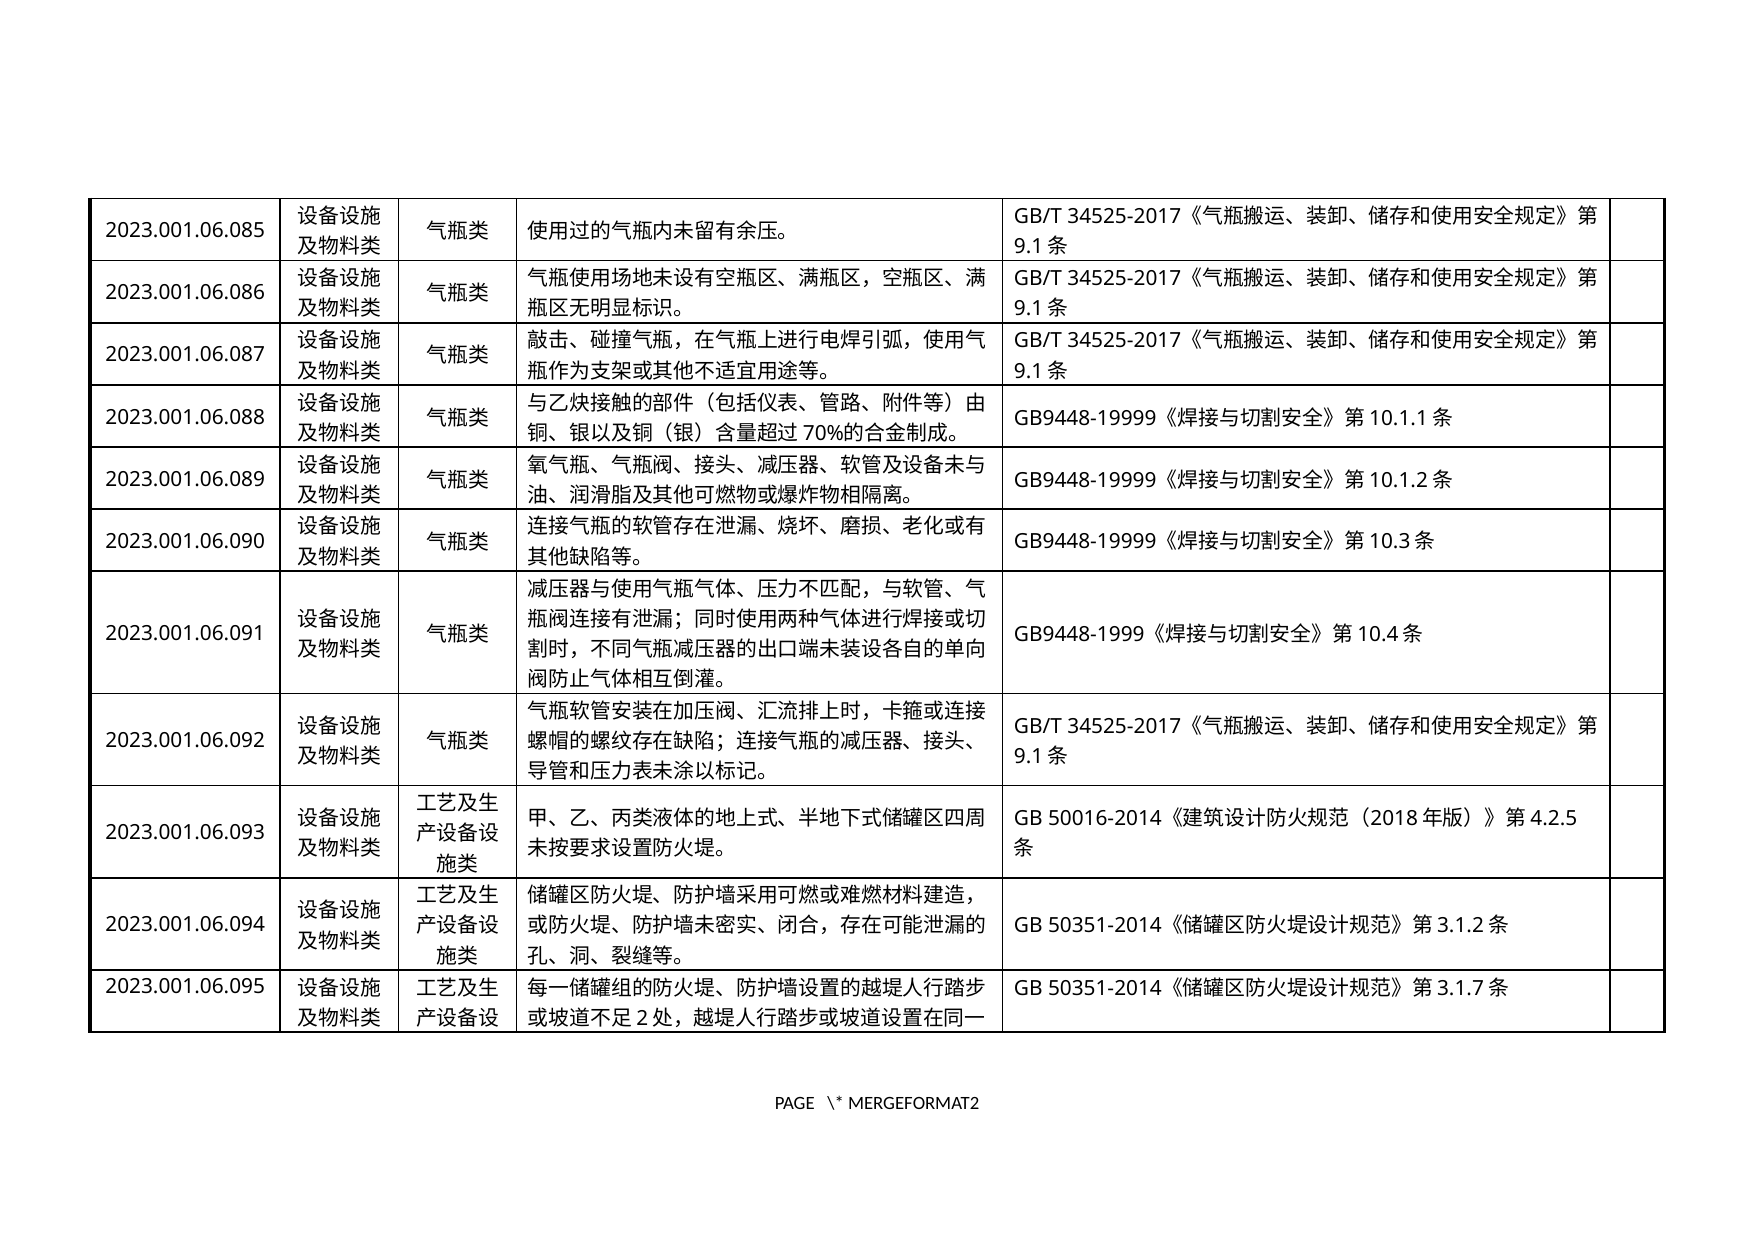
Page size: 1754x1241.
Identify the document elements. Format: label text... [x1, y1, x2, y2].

table_cell 气瓶软管安装在加压阀、汇流排上时，卡箍或连接螺帽的螺纹存在缺陷；连接气瓶的减压器、接头、导管和压力表未涂以标记。 [517, 694, 1002, 785]
table_cell 气瓶类 [399, 386, 516, 446]
table_cell GB/T 34525-2017《气瓶搬运、装卸、储存和使用安全规定》第9.1条 [1003, 324, 1609, 384]
table_cell 氧气瓶、气瓶阀、接头、减压器、软管及设备未与油、润滑脂及其他可燃物或爆炸物相隔离。 [517, 448, 1002, 508]
table_cell [1611, 510, 1663, 570]
table_cell 气瓶类 [399, 572, 516, 693]
table_cell [1611, 324, 1663, 384]
table_cell 与乙炔接触的部件（包括仪表、管路、附件等）由铜、银以及铜（银）含量超过70%的合金制成。 [517, 386, 1002, 446]
table_cell [1611, 199, 1663, 260]
table_cell GB/T 34525-2017《气瓶搬运、装卸、储存和使用安全规定》第9.1条 [1003, 261, 1609, 322]
table_cell 气瓶类 [399, 261, 516, 322]
table_cell [92, 971, 279, 1031]
table_cell 设备设施及物料类 [281, 694, 398, 785]
table_cell [92, 386, 279, 446]
table_cell 设备设施及物料类 [281, 324, 398, 384]
table_cell 敲击、碰撞气瓶，在气瓶上进行电焊引弧，使用气瓶作为支架或其他不适宜用途等。 [517, 324, 1002, 384]
table_cell [1611, 879, 1663, 969]
table_cell 气瓶使用场地未设有空瓶区、满瓶区，空瓶区、满瓶区无明显标识。 [517, 261, 1002, 322]
table_cell [92, 199, 279, 260]
table_cell 工艺及生产设备设施类 [399, 879, 516, 969]
table_cell [92, 510, 279, 570]
table_cell GB9448-1999《焊接与切割安全》第10.4条 [1003, 572, 1609, 693]
table_cell [1611, 572, 1663, 693]
table_cell [92, 324, 279, 384]
table_cell [1611, 386, 1663, 446]
table_cell [92, 694, 279, 785]
table_cell GB9448-19999《焊接与切割安全》第10.1.2条 [1003, 448, 1609, 508]
table_cell GB9448-19999《焊接与切割安全》第10.1.1条 [1003, 386, 1609, 446]
table_cell 工艺及生产设备设施类 [399, 786, 516, 877]
table_cell 气瓶类 [399, 448, 516, 508]
table_cell 甲、乙、丙类液体的地上式、半地下式储罐区四周未按要求设置防火堤。 [517, 786, 1002, 877]
table_cell 气瓶类 [399, 199, 516, 260]
table_cell 设备设施及物料类 [281, 971, 398, 1031]
table_cell 设备设施及物料类 [281, 386, 398, 446]
table_cell 气瓶类 [399, 324, 516, 384]
table_cell 气瓶类 [399, 510, 516, 570]
table_cell 设备设施及物料类 [281, 786, 398, 877]
table_cell 设备设施及物料类 [281, 199, 398, 260]
table_cell [92, 786, 279, 877]
table_cell 设备设施及物料类 [281, 261, 398, 322]
table_cell [1611, 261, 1663, 322]
table_cell [1611, 694, 1663, 785]
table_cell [1003, 971, 1609, 1031]
table_cell [1611, 448, 1663, 508]
table_cell 设备设施及物料类 [281, 572, 398, 693]
table_cell 设备设施及物料类 [281, 448, 398, 508]
table_cell [92, 448, 279, 508]
table_cell [1611, 971, 1663, 1031]
table_cell [92, 572, 279, 693]
table_cell 储罐区防火堤、防护墙采用可燃或难燃材料建造，或防火堤、防护墙未密实、闭合，存在可能泄漏的孔、洞、裂缝等。 [517, 879, 1002, 969]
table_cell 连接气瓶的软管存在泄漏、烧坏、磨损、老化或有其他缺陷等。 [517, 510, 1002, 570]
table_cell [1611, 786, 1663, 877]
table_cell 使用过的气瓶内未留有余压。 [517, 199, 1002, 260]
table_cell GB/T 34525-2017《气瓶搬运、装卸、储存和使用安全规定》第9.1条 [1003, 694, 1609, 785]
table_cell 设备设施及物料类 [281, 879, 398, 969]
table_cell 气瓶类 [399, 694, 516, 785]
table_cell [92, 879, 279, 969]
table_cell GB9448-19999《焊接与切割安全》第10.3条 [1003, 510, 1609, 570]
table_cell GB/T 34525-2017《气瓶搬运、装卸、储存和使用安全规定》第9.1条 [1003, 199, 1609, 260]
table_cell 设备设施及物料类 [281, 510, 398, 570]
table_cell 工艺及生产设备设施类 [399, 971, 516, 1031]
table_cell GB 50016-2014《建筑设计防火规范（2018年版）》第4.2.5条 [1003, 786, 1609, 877]
table_cell 减压器与使用气瓶气体、压力不匹配，与软管、气瓶阀连接有泄漏；同时使用两种气体进行焊接或切割时，不同气瓶减压器的出口端未装设各自的单向阀防止气体相互倒灌。 [517, 572, 1002, 693]
table_cell [92, 261, 279, 322]
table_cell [517, 971, 1002, 1031]
table_cell GB 50351-2014《储罐区防火堤设计规范》第3.1.2条 [1003, 879, 1609, 969]
